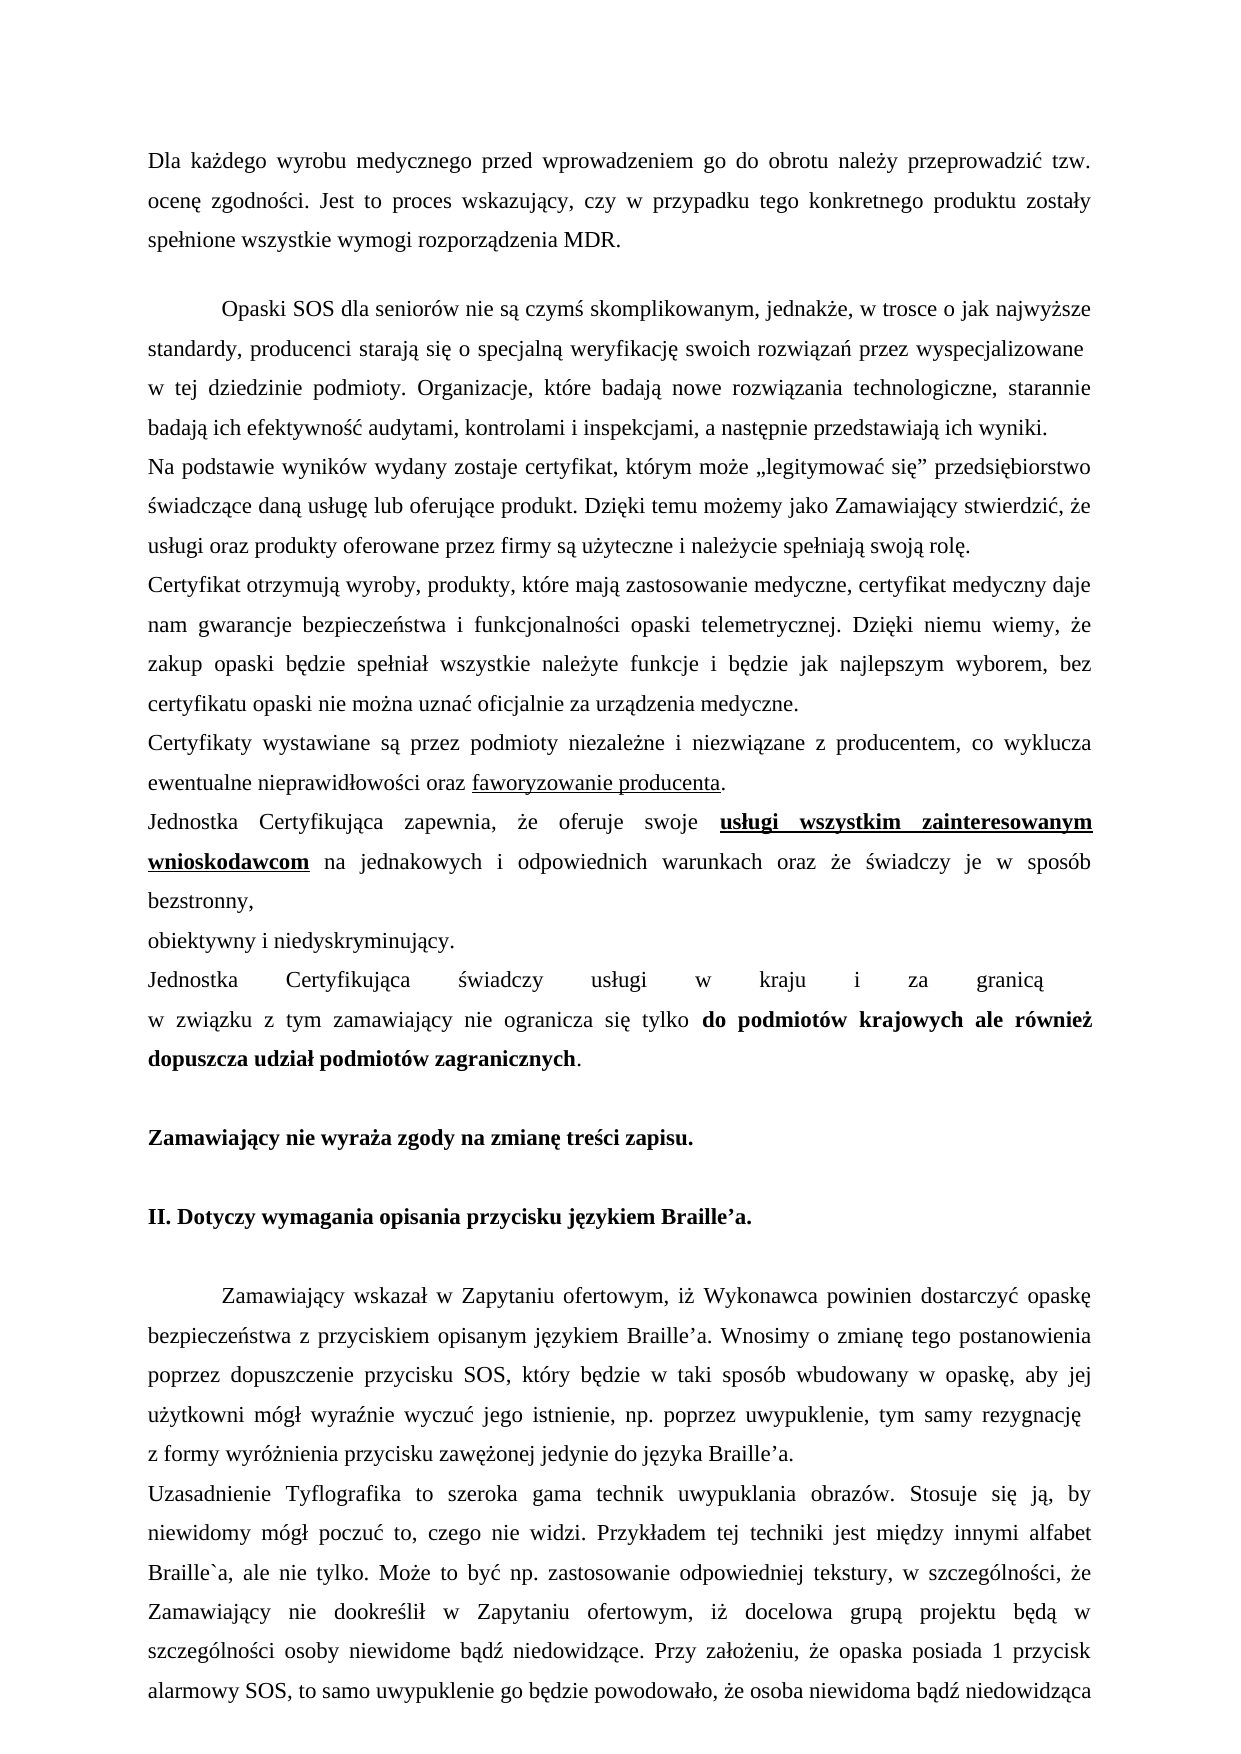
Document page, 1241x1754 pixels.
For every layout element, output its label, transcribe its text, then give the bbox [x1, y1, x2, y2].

text Na podstawie wyników wydany zostaje certyfikat, którym może „legitymować się” przedsiębiorstwo świadczące daną usługę lub oferujące produkt. Dzięki temu możemy jako Zamawiający stwierdzić, że usługi oraz produkty oferowane przez firmy są użyteczne i należycie spełniają swoją rolę. [148, 453, 1093, 558]
text Dla każdego wyrobu medycznego przed wprowadzeniem go do obrotu należy przeprowadzić tzw. ocenę zgodności. Jest to proces wskazujący, czy w przypadku tego konkretnego produktu zostały spełnione wszystkie wymogi rozporządzenia MDR. [148, 148, 1093, 253]
text Zamawiający wskazał w Zapytaniu ofertowym, iż Wykonawca powinien dostarczyć opaskę bezpieczeństwa z przyciskiem opisanym językiem Braille’a. Wnosimy o zmianę tego postanowienia poprzez dopuszczenie przycisku SOS, który będzie w taki sposób wbudowany w opaskę, aby jej użytkowni mógł wyraźnie wyczuć jego istnienie, np. poprzez uwypuklenie, tym samy rezygnację z formy wyróżnienia przycisku zawężonej jedynie do języka Braille’a. [148, 1282, 1093, 1466]
text Jednostka Certyfikująca świadczy usługi w kraju i za granicą w związku z tym zamawiający nie ogranicza się tylko do podmiotów krajowych ale również dopuszcza udział podmiotów zagranicznych. [148, 966, 1093, 1072]
text obiektywny i niedyskryminujący. [148, 927, 1093, 953]
text II. Dotyczy wymagania opisania przycisku językiem Braille’a. [148, 1203, 1093, 1229]
text Jednostka Certyfikująca zapewnia, że oferuje swoje usługi wszystkim zainteresowanym wnioskodawcom na jednakowych i odpowiednich warunkach oraz że świadczy je w sposób bezstronny, [148, 808, 1093, 914]
text Opaski SOS dla seniorów nie są czymś skomplikowanym, jednakże, w trosce o jak najwyższe standardy, producenci starają się o specjalną weryfikację swoich rozwiązań przez wyspecjalizowane w tej dziedzinie podmioty. Organizacje, które badają nowe rozwiązania technologiczne, starannie badają ich efektywność audytami, kontrolami i inspekcjami, a następnie przedstawiają ich wyniki. [148, 295, 1093, 440]
text Certyfikaty wystawiane są przez podmioty niezależne i niezwiązane z producentem, co wyklucza ewentualne nieprawidłowości oraz faworyzowanie producenta. [148, 729, 1093, 795]
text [148, 1479, 1093, 1703]
text Zamawiający nie wyraża zgody na zmianę treści zapisu. [148, 1124, 1093, 1151]
text Certyfikat otrzymują wyroby, produkty, które mają zastosowanie medyczne, certyfikat medyczny daje nam gwarancje bezpieczeństwa i funkcjonalności opaski telemetrycznej. Dzięki niemu wiemy, że zakup opaski będzie spełniał wszystkie należyte funkcje i będzie jak najlepszym wyborem, bez certyfikatu opaski nie można uznać oficjalnie za urządzenia medyczne. [148, 572, 1093, 716]
